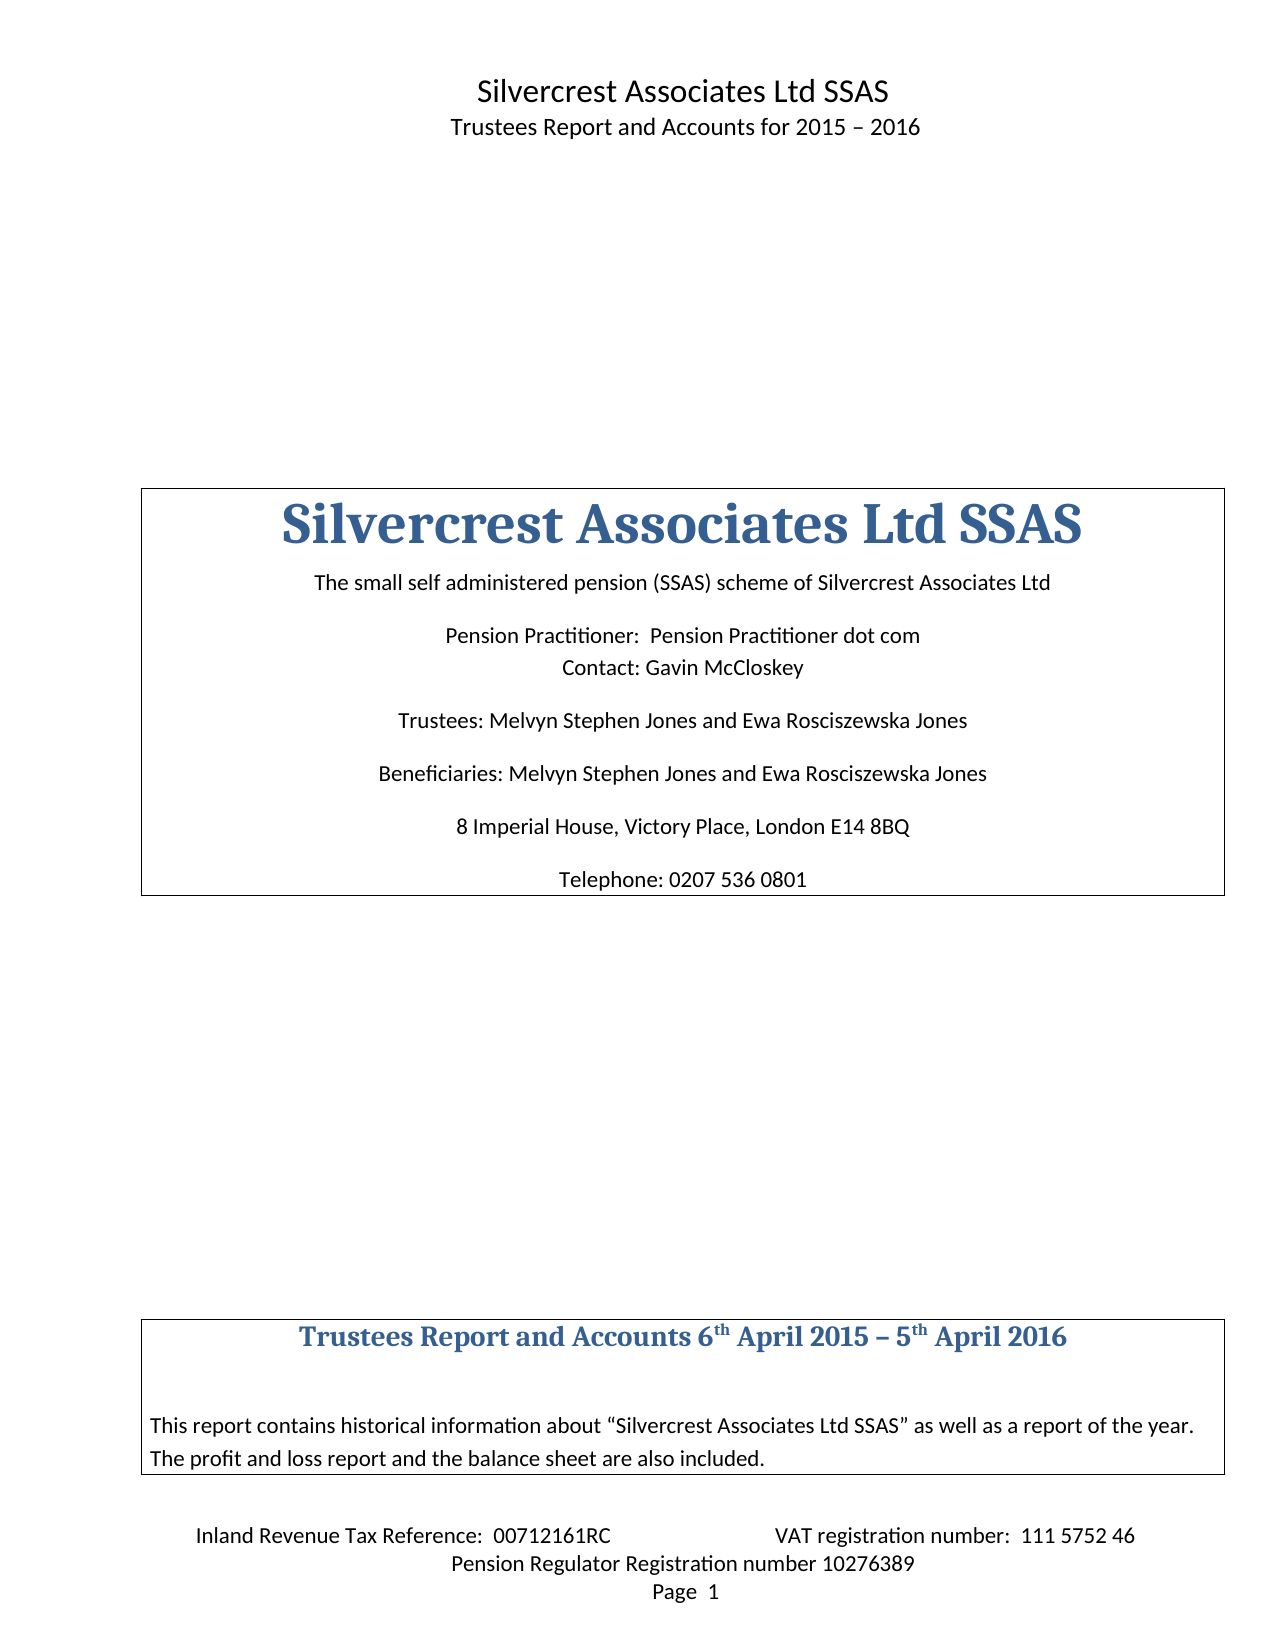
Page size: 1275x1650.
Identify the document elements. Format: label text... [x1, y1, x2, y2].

subtitle Silvercrest Associates Ltd SSAS [142, 489, 1224, 558]
text Telephone: 0207 536 0801 [142, 862, 1224, 895]
text 8 Imperial House, Victory Place, London E14 8BQ [142, 809, 1224, 840]
text Trustees: Melvyn Stephen Jones and Ewa Rosciszewska Jones [142, 703, 1224, 734]
subtitle Trustees Report and Accounts 6th April 2015 – 5th April 2016 [142, 1320, 1224, 1353]
text Pension Practitioner: Pension Practitioner dot com Contact: Gavin McCloskey [142, 618, 1224, 681]
text This report contains historical information about “Silvercrest Associates Ltd SSAS” as well as a report of the year. The profit and loss report and the balance sheet are also included. [142, 1410, 1224, 1474]
text The small self administered pension (SSAS) scheme of Silvercrest Associates Ltd [142, 565, 1224, 596]
text Beneficiaries: Melvyn Stephen Jones and Ewa Rosciszewska Jones [142, 756, 1224, 787]
